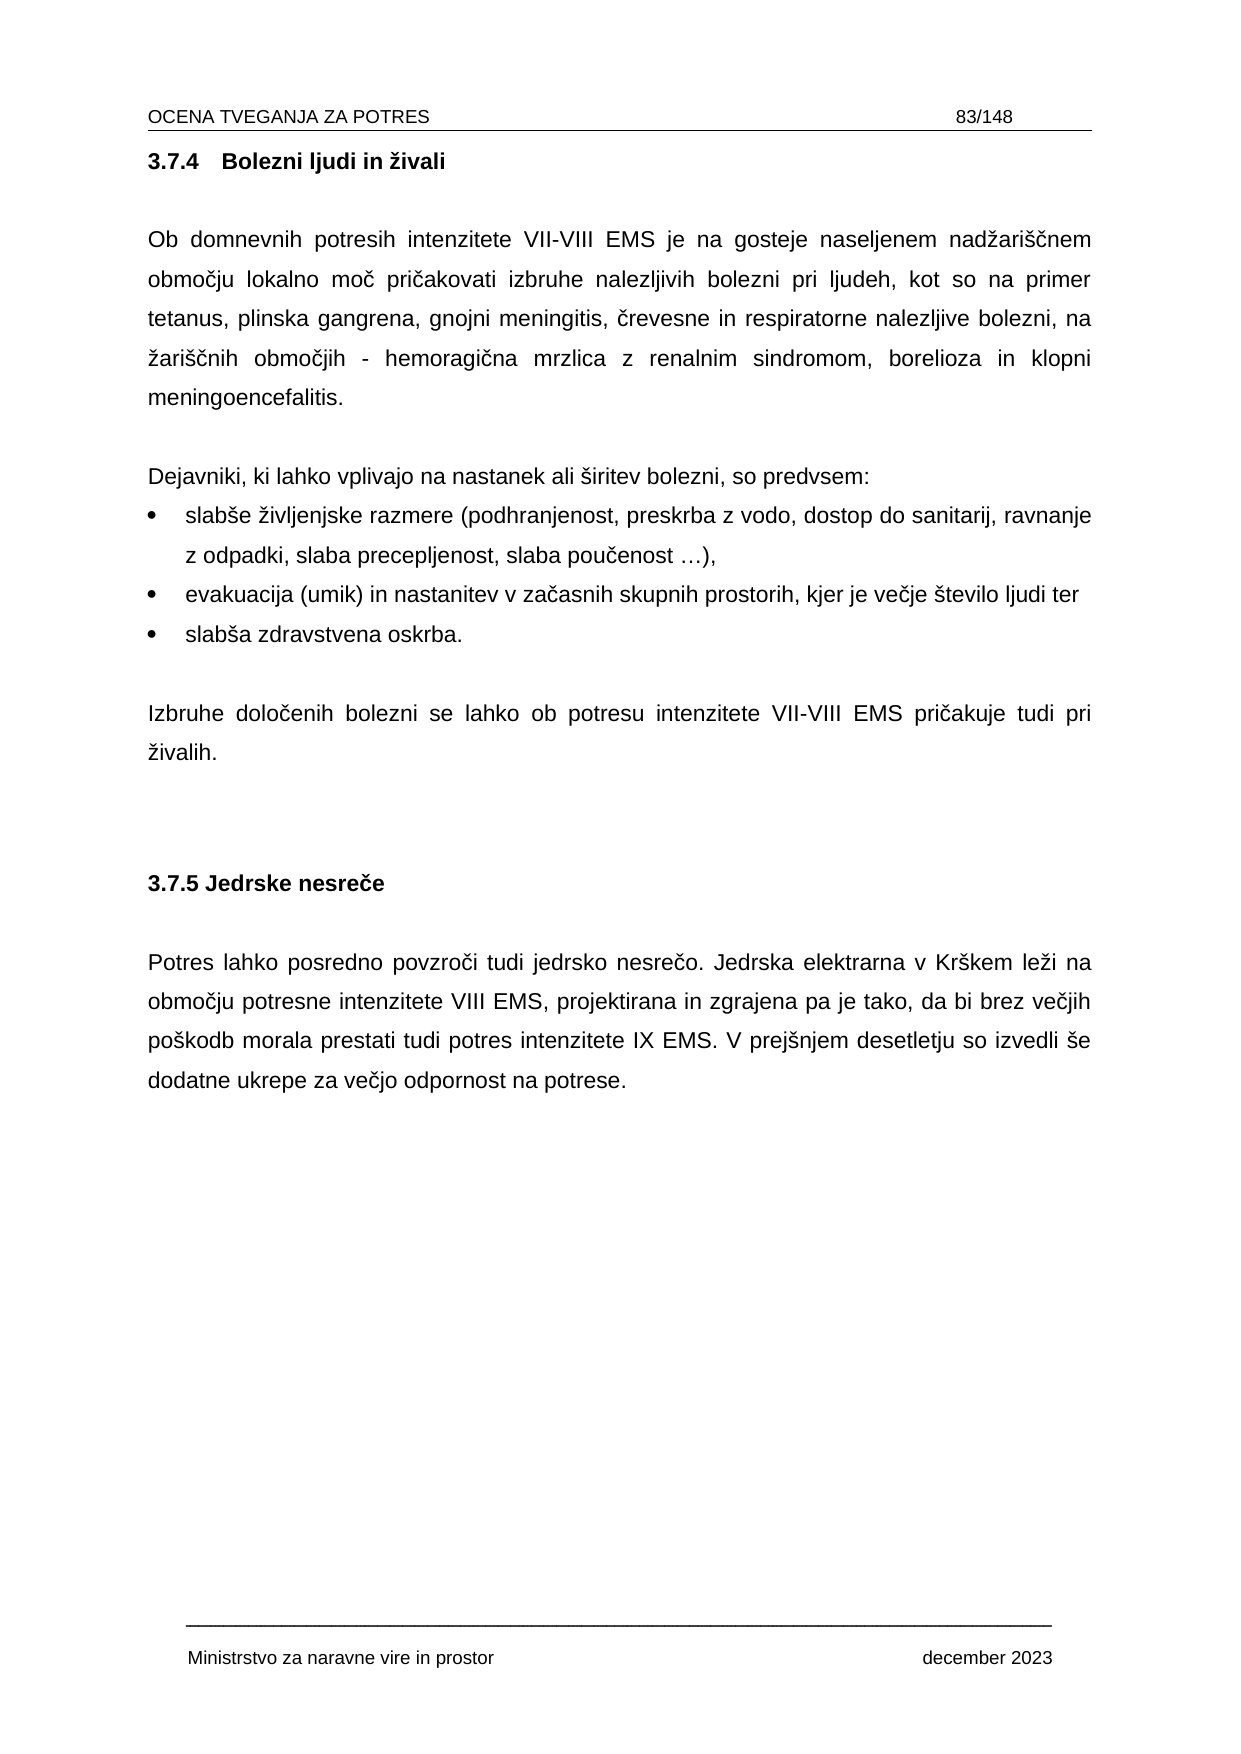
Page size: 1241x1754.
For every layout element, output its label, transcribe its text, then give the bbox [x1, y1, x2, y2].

subtitle 3.7.5 Jedrske nesreče [148, 870, 1092, 897]
text Izbruhe določenih bolezni se lahko ob potresu intenzitete VII-VIII EMS pričakuje tudi pri živalih. [148, 700, 1092, 766]
subtitle 3.7.4 Bolezni ljudi in živali [148, 148, 1092, 174]
text Ob domnevnih potresih intenzitete VII-VIII EMS je na gosteje naseljenem nadžariščnem območju lokalno moč pričakovati izbruhe nalezljivih bolezni pri ljudeh, kot so na primer tetanus, plinska gangrena, gnojni meningitis, črevesne in respiratorne nalezljive bolezni, na žariščnih območjih - hemoragična mrzlica z renalnim sindromom, borelioza in klopni meningoencefalitis. [148, 226, 1092, 410]
list slabša zdravstvena oskrba. [148, 621, 1092, 647]
list evakuacija (umik) in nastanitev v začasnih skupnih prostorih, kjer je večje število ljudi ter [148, 581, 1092, 608]
text Potres lahko posredno povzroči tudi jedrsko nesrečo. Jedrska elektrarna v Krškem leži na območju potresne intenzitete VIII EMS, projektirana in zgrajena pa je tako, da bi brez večjih poškodb morala prestati tudi potres intenzitete IX EMS. V prejšnjem desetletju so izvedli še dodatne ukrepe za večjo odpornost na potrese. [148, 948, 1092, 1093]
list slabše življenjske razmere (podhranjenost, preskrba z vodo, dostop do sanitarij, ravnanje z odpadki, slaba precepljenost, slaba poučenost …), [148, 502, 1092, 568]
text Dejavniki, ki lahko vplivajo na nastanek ali širitev bolezni, so predvsem: [148, 463, 1092, 489]
